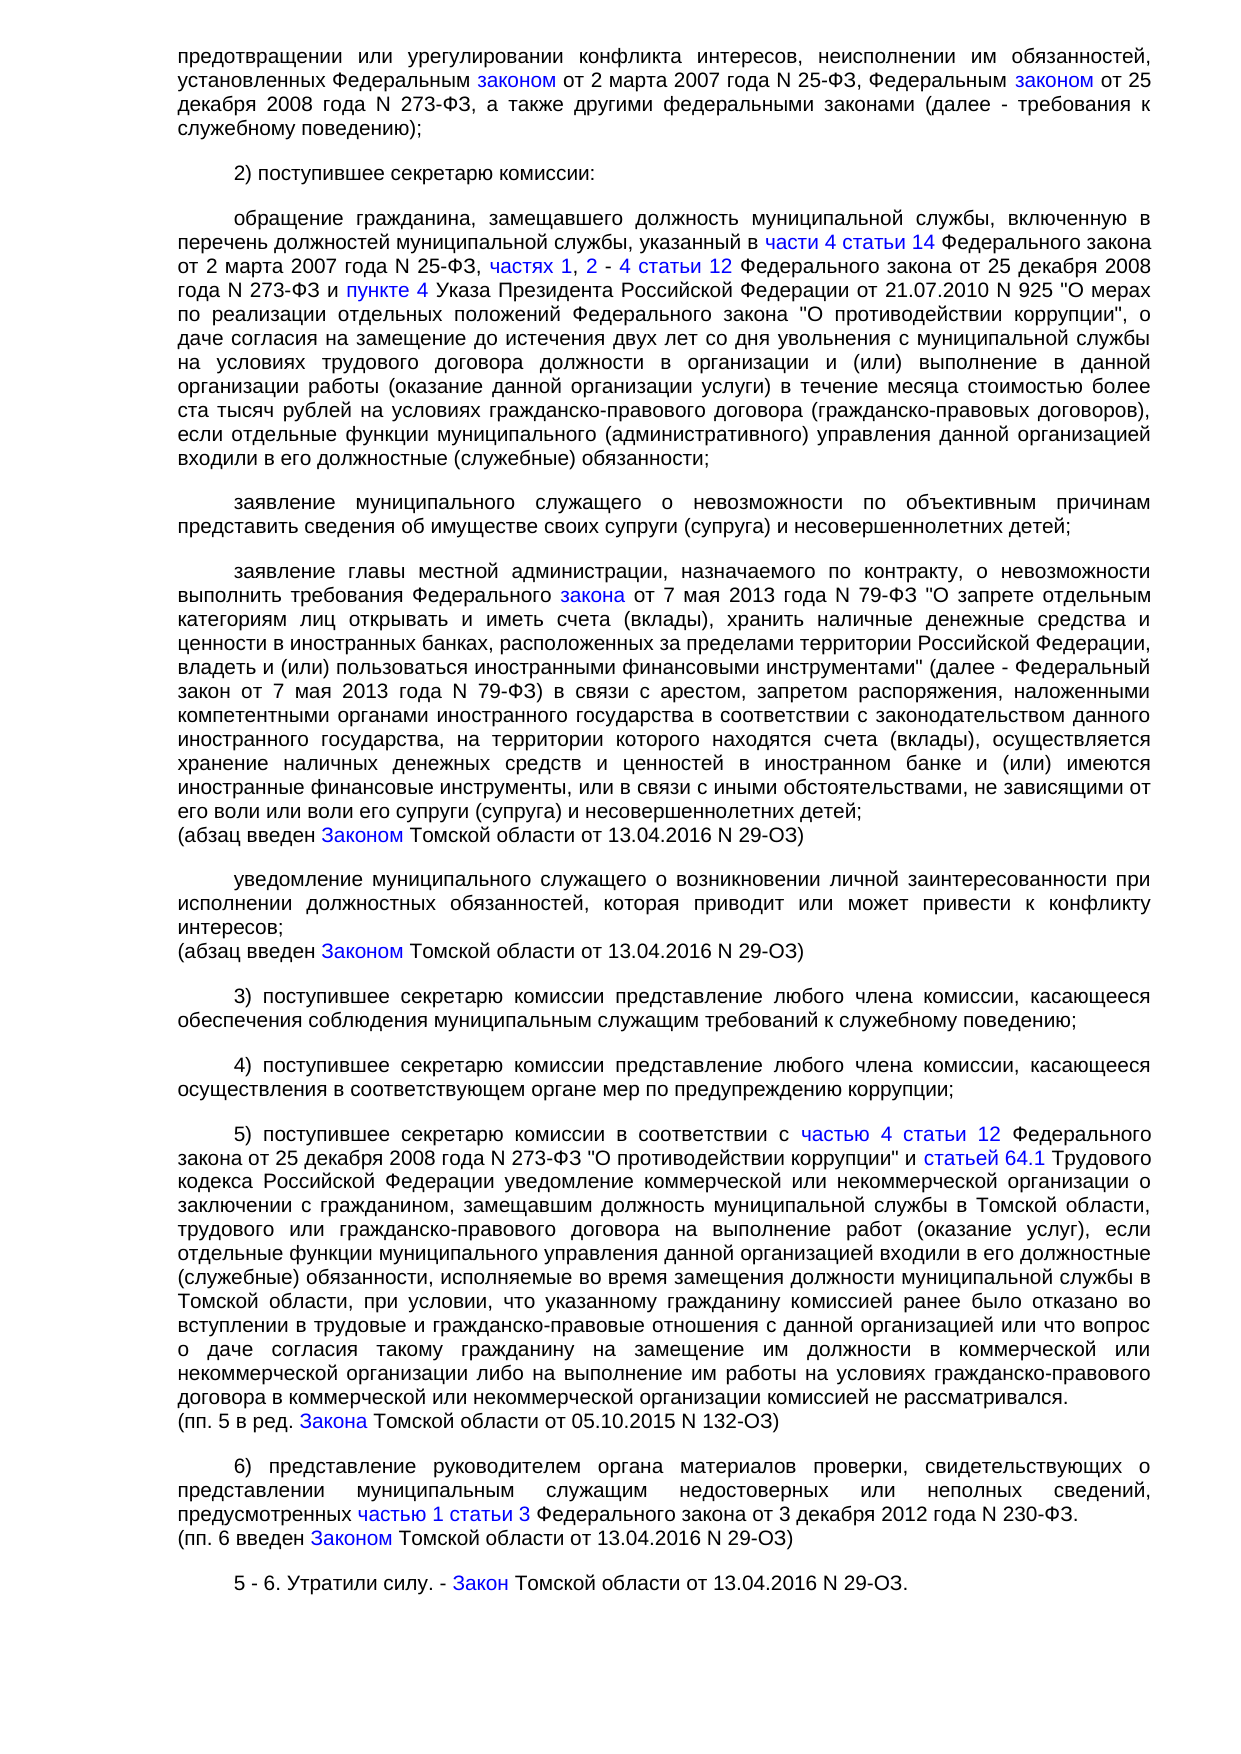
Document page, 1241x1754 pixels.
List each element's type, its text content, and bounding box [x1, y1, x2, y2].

text 2) поступившее секретарю комиссии: [177, 161, 1152, 185]
text 5) поступившее секретарю комиссии в соответствии с частью 4 статьи 12 Федерального закона от 25 декабря 2008 года N 273-ФЗ "О противодействии коррупции" и статьей 64.1 Трудового кодекса Российской Федерации уведомление коммерческой или некоммерческой организации о заключении с гражданином, замещавшим должность муниципальной службы в Томской области, трудового или гражданско-правового договора на выполнение работ (оказание услуг), если отдельные функции муниципального управления данной организацией входили в его должностные (служебные) обязанности, исполняемые во время замещения должности муниципальной службы в Томской области, при условии, что указанному гражданину комиссией ранее было отказано во вступлении в трудовые и гражданско-правовые отношения с данной организацией или что вопрос о даче согласия такому гражданину на замещение им должности в коммерческой или некоммерческой организации либо на выполнение им работы на условиях гражданско-правового договора в коммерческой или некоммерческой организации комиссией не рассматривался. [177, 1121, 1152, 1409]
text 4) поступившее секретарю комиссии представление любого члена комиссии, касающееся осуществления в соответствующем органе мер по предупреждению коррупции; [177, 1053, 1152, 1101]
text 3) поступившее секретарю комиссии представление любого члена комиссии, касающееся обеспечения соблюдения муниципальным служащим требований к служебному поведению; [177, 984, 1152, 1032]
text (пп. 5 в ред. Закона Томской области от 05.10.2015 N 132-ОЗ) [177, 1409, 1152, 1433]
text уведомление муниципального служащего о возникновении личной заинтересованности при исполнении должностных обязанностей, которая приводит или может привести к конфликту интересов; [177, 867, 1152, 939]
text (абзац введен Законом Томской области от 13.04.2016 N 29-ОЗ) [177, 939, 1152, 963]
text (пп. 6 введен Законом Томской области от 13.04.2016 N 29-ОЗ) [177, 1526, 1152, 1549]
text обращение гражданина, замещавшего должность муниципальной службы, включенную в перечень должностей муниципальной службы, указанный в части 4 статьи 14 Федерального закона от 2 марта 2007 года N 25-ФЗ, частях 1, 2 - 4 статьи 12 Федерального закона от 25 декабря 2008 года N 273-ФЗ и пункте 4 Указа Президента Российской Федерации от 21.07.2010 N 925 "О мерах по реализации отдельных положений Федерального закона "О противодействии коррупции", о даче согласия на замещение до истечения двух лет со дня увольнения с муниципальной службы на условиях трудового договора должности в организации и (или) выполнение в данной организации работы (оказание данной организации услуги) в течение месяца стоимостью более ста тысяч рублей на условиях гражданско-правового договора (гражданско-правовых договоров), если отдельные функции муниципального (административного) управления данной организацией входили в его должностные (служебные) обязанности; [177, 206, 1152, 469]
text (абзац введен Законом Томской области от 13.04.2016 N 29-ОЗ) [177, 822, 1152, 846]
text заявление муниципального служащего о невозможности по объективным причинам представить сведения об имуществе своих супруги (супруга) и несовершеннолетних детей; [177, 490, 1152, 538]
text 5 - 6. Утратили силу. - Закон Томской области от 13.04.2016 N 29-ОЗ. [177, 1570, 1152, 1594]
text 6) представление руководителем органа материалов проверки, свидетельствующих о представлении муниципальным служащим недостоверных или неполных сведений, предусмотренных частью 1 статьи 3 Федерального закона от 3 декабря 2012 года N 230-ФЗ. [177, 1454, 1152, 1526]
text заявление главы местной администрации, назначаемого по контракту, о невозможности выполнить требования Федерального закона от 7 мая 2013 года N 79-ФЗ "О запрете отдельным категориям лиц открывать и иметь счета (вклады), хранить наличные денежные средства и ценности в иностранных банках, расположенных за пределами территории Российской Федерации, владеть и (или) пользоваться иностранными финансовыми инструментами" (далее - Федеральный закон от 7 мая 2013 года N 79-ФЗ) в связи с арестом, запретом распоряжения, наложенными компетентными органами иностранного государства в соответствии с законодательством данного иностранного государства, на территории которого находятся счета (вклады), осуществляется хранение наличных денежных средств и ценностей в иностранном банке и (или) имеются иностранные финансовые инструменты, или в связи с иными обстоятельствами, не зависящими от его воли или воли его супруги (супруга) и несовершеннолетних детей; [177, 559, 1152, 822]
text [177, 44, 1152, 140]
